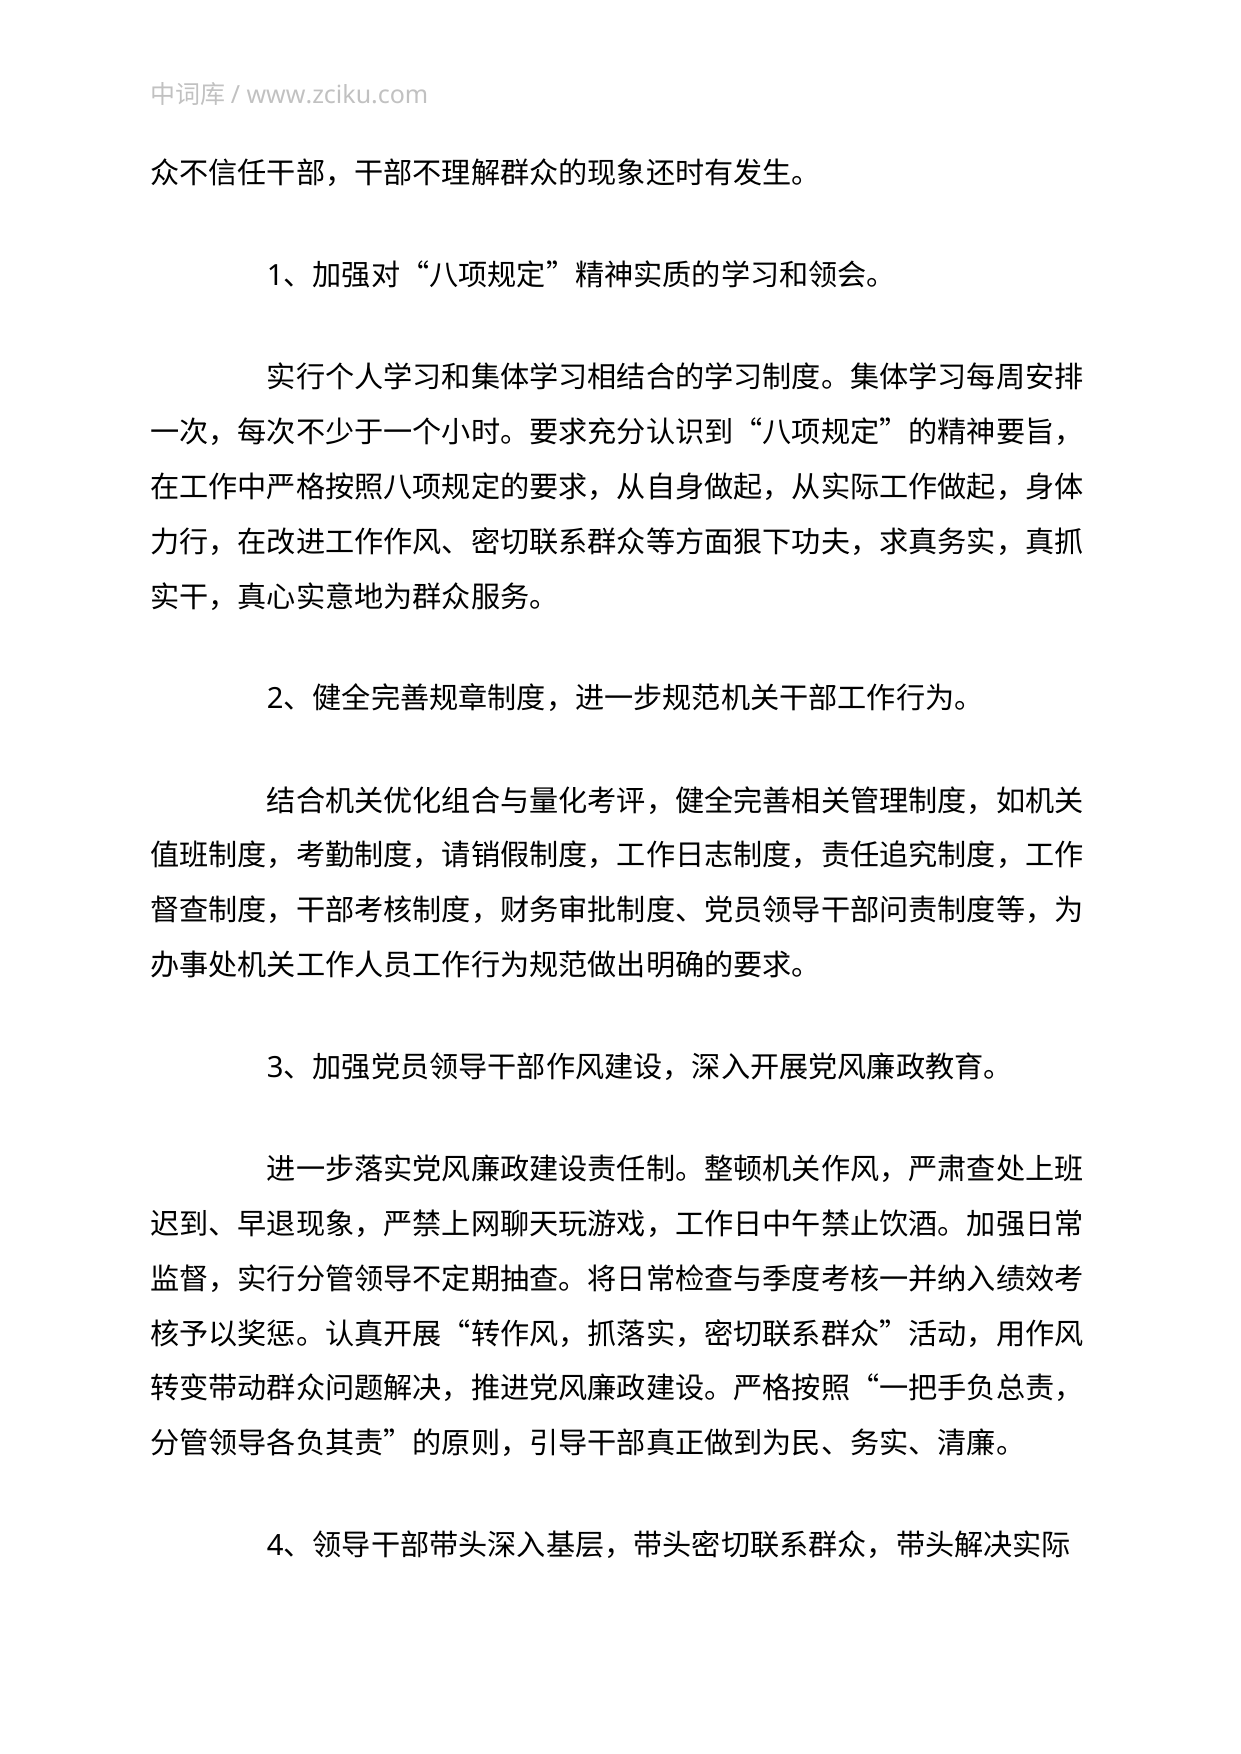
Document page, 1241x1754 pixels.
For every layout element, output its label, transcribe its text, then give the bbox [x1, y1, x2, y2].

text 进一步落实党风廉政建设责任制。整顿机关作风，严肃查处上班迟到、早退现象，严禁上网聊天玩游戏，工作日中午禁止饮酒。加强日常监督，实行分管领导不定期抽查。将日常检查与季度考核一并纳入绩效考核予以奖惩。认真开展“转作风，抓落实，密切联系群众”活动，用作风转变带动群众问题解决，推进党风廉政建设。严格按照“一把手负总责，分管领导各负其责”的原则，引导干部真正做到为民、务实、清廉。 [150, 1146, 1090, 1462]
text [150, 1522, 1090, 1564]
text 1、加强对“八项规定”精神实质的学习和领会。 [150, 252, 1090, 294]
text 3、加强党员领导干部作风建设，深入开展党风廉政教育。 [150, 1043, 1090, 1086]
text 实行个人学习和集体学习相结合的学习制度。集体学习每周安排一次，每次不少于一个小时。要求充分认识到“八项规定”的精神要旨，在工作中严格按照八项规定的要求，从自身做起，从实际工作做起，身体力行，在改进工作作风、密切联系群众等方面狠下功夫，求真务实，真抓实干，真心实意地为群众服务。 [150, 354, 1090, 616]
text 2、健全完善规章制度，进一步规范机关干部工作行为。 [150, 675, 1090, 717]
text 结合机关优化组合与量化考评，健全完善相关管理制度，如机关值班制度，考勤制度，请销假制度，工作日志制度，责任追究制度，工作督查制度，干部考核制度，财务审批制度、党员领导干部问责制度等，为办事处机关工作人员工作行为规范做出明确的要求。 [150, 777, 1090, 984]
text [150, 150, 1090, 192]
